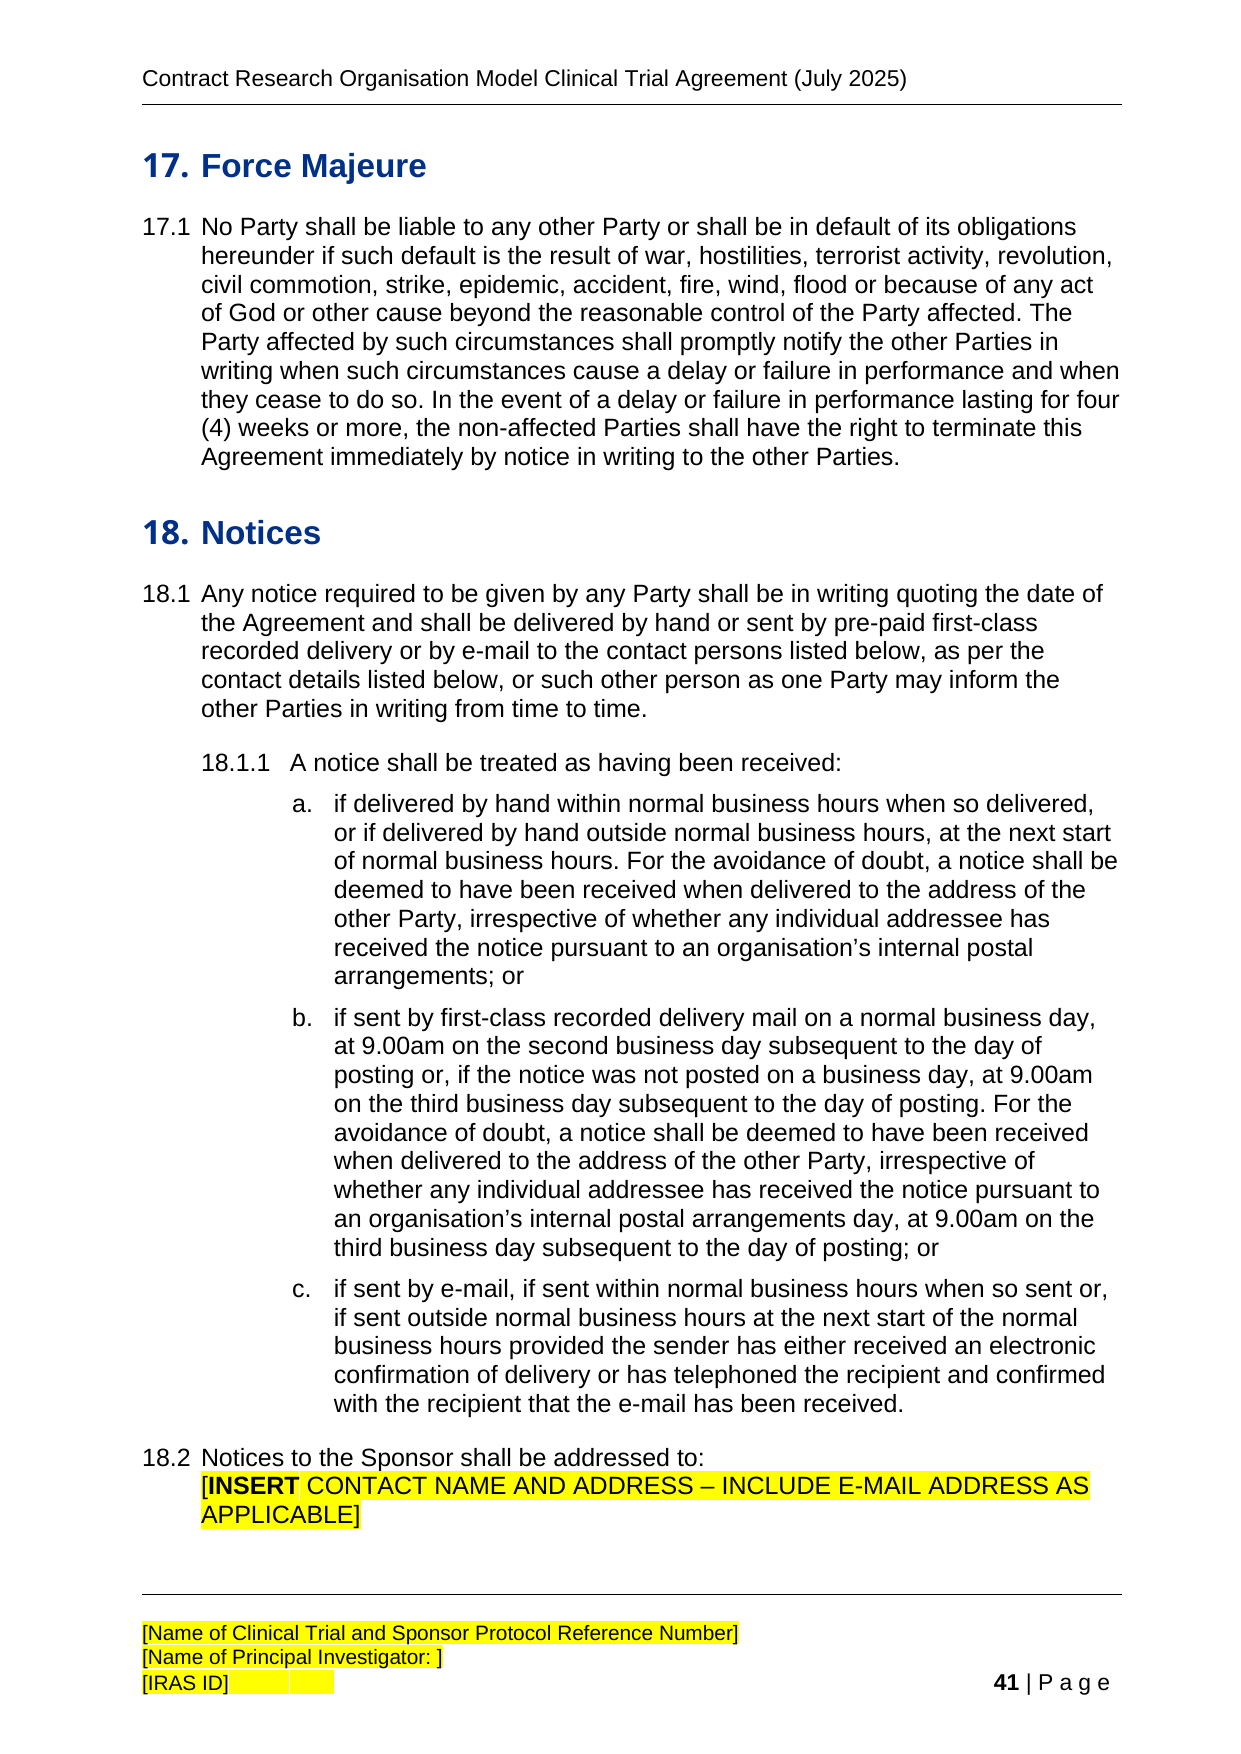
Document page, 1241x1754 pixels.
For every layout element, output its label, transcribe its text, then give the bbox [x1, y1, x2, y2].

text Any notice required to be given by any Party shall be in writing quoting the date of the Agreement and shall be delivered by hand or sent by pre-paid first-class recorded delivery or by e-mail to the contact persons listed below, as per the contact details listed below, or such other person as one Party may inform the other Parties in writing from time to time. [142, 579, 1122, 723]
list if delivered by hand within normal business hours when so delivered, or if delivered by hand outside normal business hours, at the next start of normal business hours. For the avoidance of doubt, a notice shall be deemed to have been received when delivered to the address of the other Party, irrespective of whether any individual addressee has received the notice pursuant to an organisation’s internal postal arrangements; or [292, 789, 1122, 990]
text Notices to the Sponsor shall be addressed to: [INSERT CONTACT NAME AND ADDRESS – INCLUDE E-MAIL ADDRESS AS APPLICABLE] [142, 1443, 1122, 1529]
text A notice shall be treated as having been received: [201, 748, 1122, 776]
subtitle Force Majeure [142, 142, 1122, 187]
text No Party shall be liable to any other Party or shall be in default of its obligations hereunder if such default is the result of war, hostilities, terrorist activity, revolution, civil commotion, strike, epidemic, accident, fire, wind, flood or because of any act of God or other cause beyond the reasonable control of the Party affected. The Party affected by such circumstances shall promptly notify the other Parties in writing when such circumstances cause a delay or failure in performance and when they cease to do so. In the event of a delay or failure in performance lasting for four (4) weeks or more, the non-affected Parties shall have the right to terminate this Agreement immediately by notice in writing to the other Parties. [142, 212, 1122, 471]
text if sent by first-class recorded delivery mail on a normal business day, at 9.00am on the second business day subsequent to the day of posting or, if the notice was not posted on a business day, at 9.00am on the third business day subsequent to the day of posting. For the avoidance of doubt, a notice shall be deemed to have been received when delivered to the address of the other Party, irrespective of whether any individual addressee has received the notice pursuant to an organisation’s internal postal arrangements day, at 9.00am on the third business day subsequent to the day of posting; or [292, 1003, 1122, 1261]
text if sent by e-mail, if sent within normal business hours when so sent or, if sent outside normal business hours at the next start of the normal business hours provided the sender has either received an electronic confirmation of delivery or has telephoned the recipient and confirmed with the recipient that the e-mail has been received. [292, 1274, 1122, 1418]
subtitle Notices [142, 508, 1122, 554]
